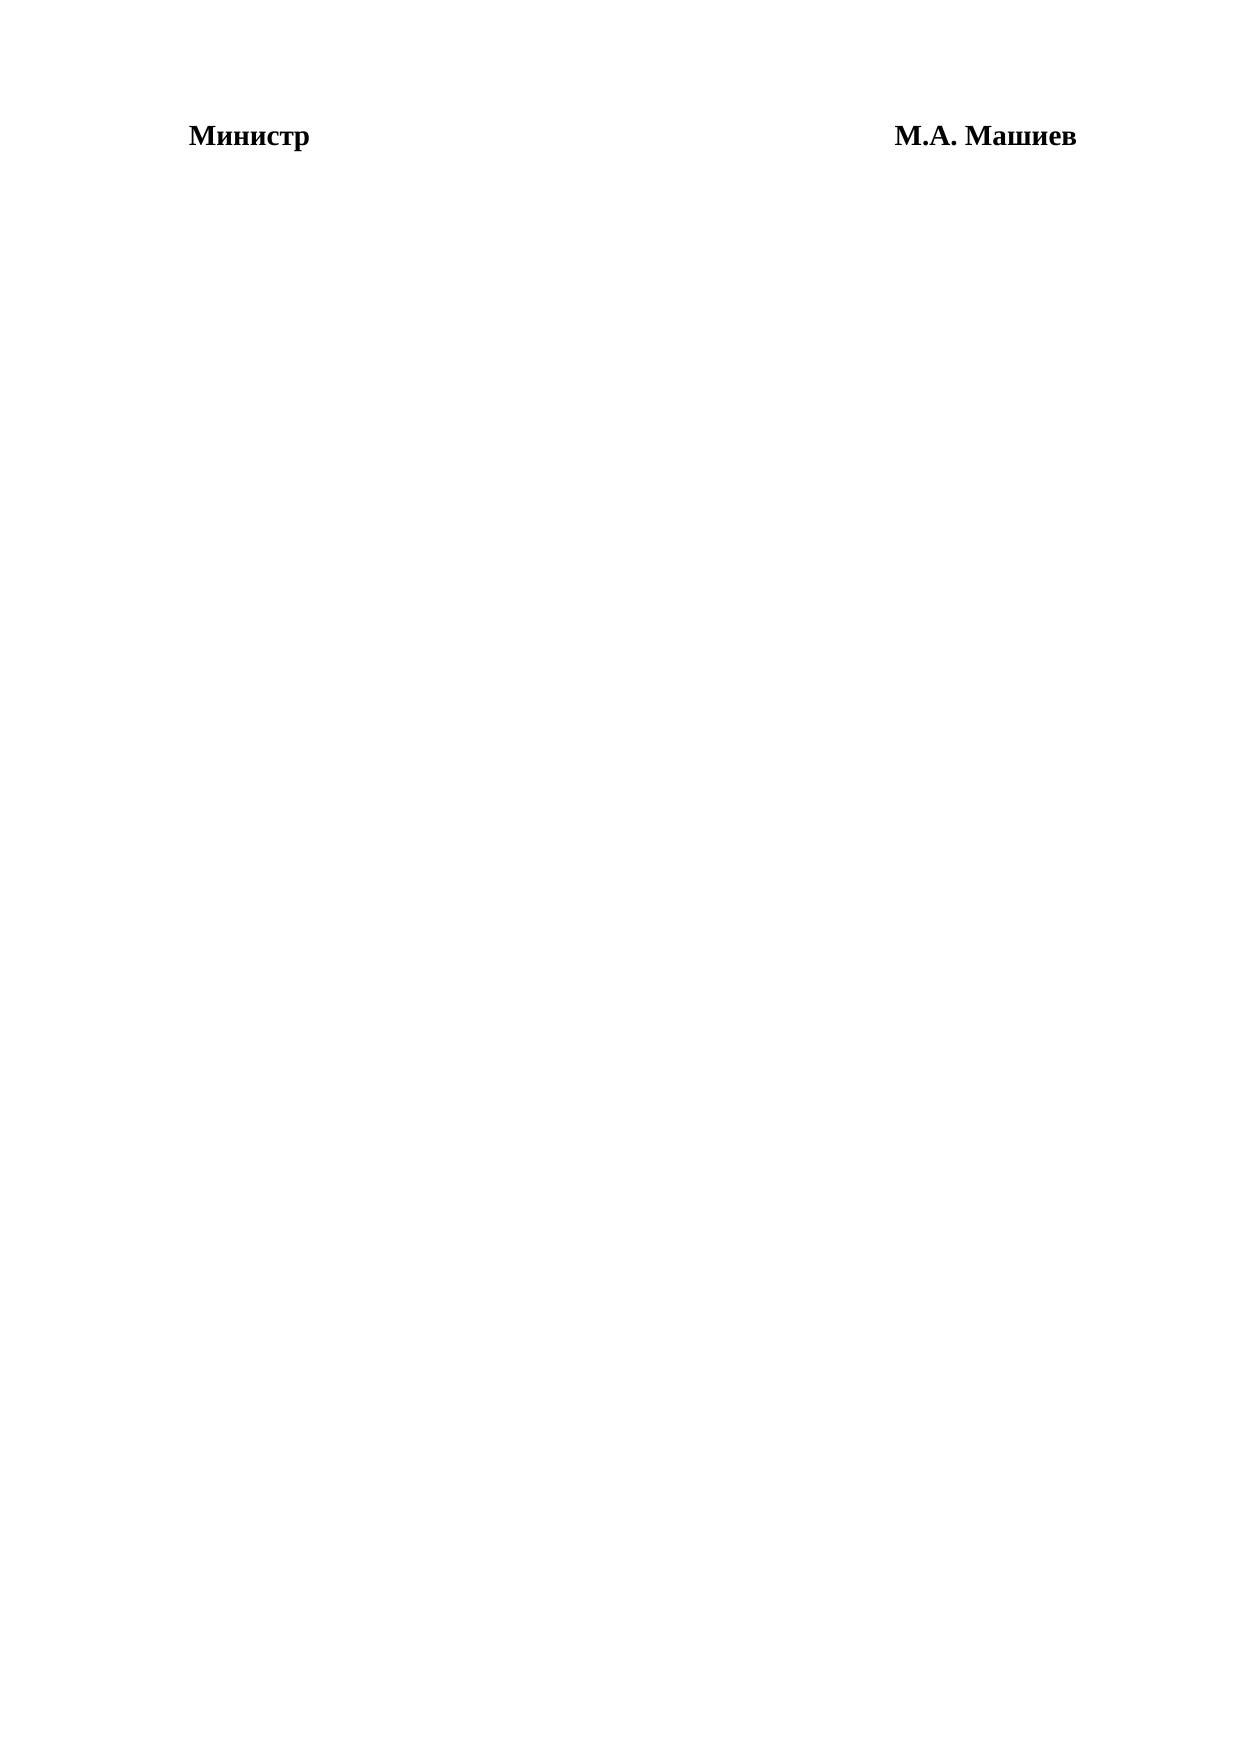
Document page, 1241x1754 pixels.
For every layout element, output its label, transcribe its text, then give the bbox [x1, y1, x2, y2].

table_header Министр [177, 118, 664, 152]
table_header М.А. Машиев [664, 118, 1152, 152]
